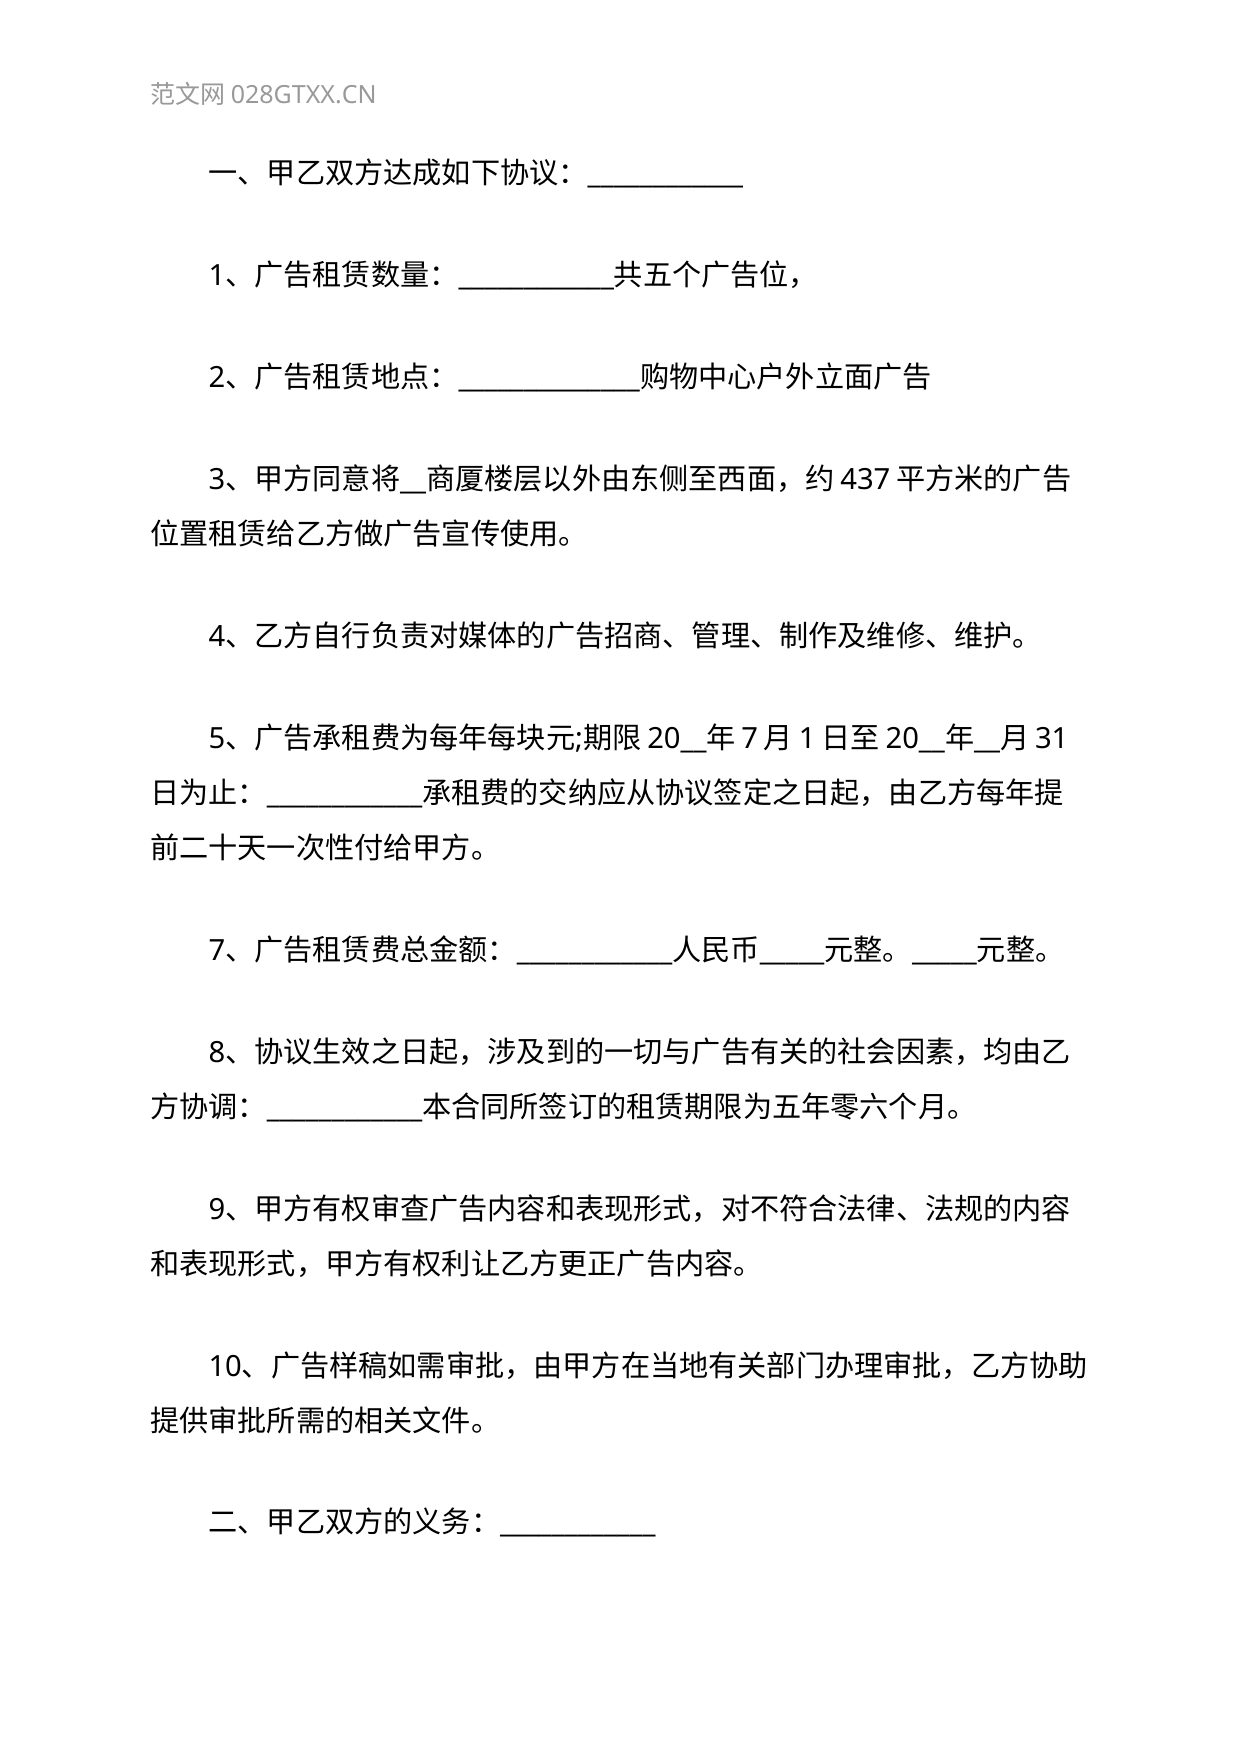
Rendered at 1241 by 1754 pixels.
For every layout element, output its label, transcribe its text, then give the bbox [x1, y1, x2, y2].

text 1、广告租赁数量：____________共五个广告位， [150, 252, 1090, 294]
text 二、甲乙双方的义务：____________ [150, 1499, 1090, 1541]
text 一、甲乙双方达成如下协议：____________ [150, 150, 1090, 192]
text 10、广告样稿如需审批，由甲方在当地有关部门办理审批，乙方协助提供审批所需的相关文件。 [150, 1342, 1090, 1439]
text 2、广告租赁地点：______________购物中心户外立面广告 [150, 354, 1090, 396]
text 8、协议生效之日起，涉及到的一切与广告有关的社会因素，均由乙方协调：____________本合同所签订的租赁期限为五年零六个月。 [150, 1028, 1090, 1126]
text 5、广告承租费为每年每块元;期限20__年7月1日至20__年__月31日为止：____________承租费的交纳应从协议签定之日起，由乙方每年提前二十天一次性付给甲方。 [150, 715, 1090, 867]
text 3、甲方同意将__商厦楼层以外由东侧至西面，约437平方米的广告位置租赁给乙方做广告宣传使用。 [150, 456, 1090, 553]
text 7、广告租赁费总金额：____________人民币_____元整。_____元整。 [150, 926, 1090, 969]
text 4、乙方自行负责对媒体的广告招商、管理、制作及维修、维护。 [150, 613, 1090, 655]
text 9、甲方有权审查广告内容和表现形式，对不符合法律、法规的内容和表现形式，甲方有权利让乙方更正广告内容。 [150, 1185, 1090, 1283]
